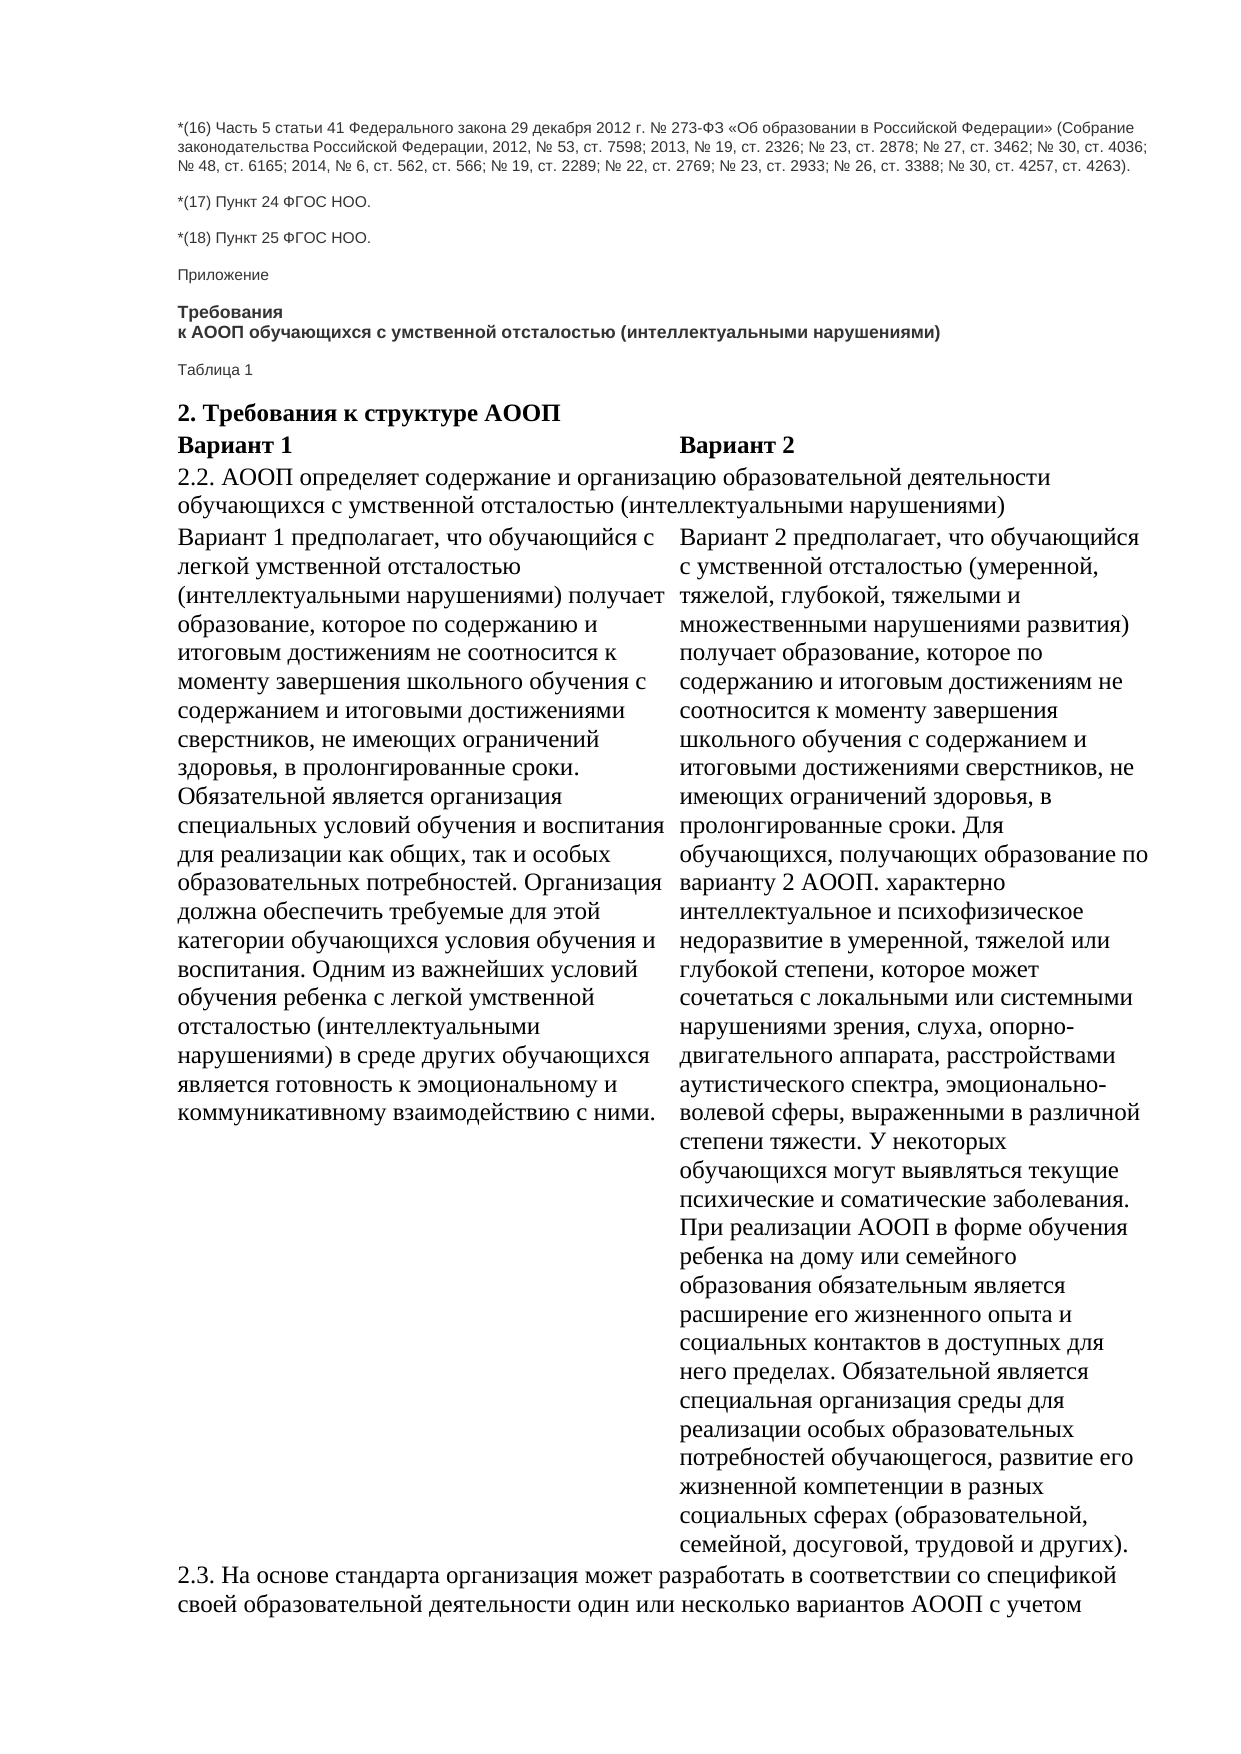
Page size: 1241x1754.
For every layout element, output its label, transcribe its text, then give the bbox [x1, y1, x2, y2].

text Требования к АООП обучающихся с умственной отсталостью (интеллектуальными нарушениями) [177, 301, 1152, 342]
table_cell Вариант 1 предполагает, что обучающийся с легкой умственной отсталостью (интеллектуальными нарушениями) получает образование, которое по содержанию и итоговым достижениям не соотносится к моменту завершения школьного обучения с содержанием и итоговыми достижениями сверстников, не имеющих ограничений здоровья, в пролонгированные сроки. Обязательной является организация специальных условий обучения и воспитания для реализации как общих, так и особых образовательных потребностей. Организация должна обеспечить требуемые для этой категории обучающихся условия обучения и воспитания. Одним из важнейших условий обучения ребенка с легкой умственной отсталостью (интеллектуальными нарушениями) в среде других обучающихся является готовность к эмоциональному и коммуникативному взаимодействию с ними. [176, 521, 678, 1559]
text *(18) Пункт 25 ФГОС НОО. [177, 228, 1152, 247]
table_header Вариант 2 [678, 428, 1153, 460]
text Приложение [177, 265, 1152, 284]
text Таблица 1 [177, 360, 1152, 379]
table_header Вариант 1 [176, 428, 678, 460]
text *(17) Пункт 24 ФГОС НОО. [177, 192, 1152, 211]
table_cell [176, 1559, 1153, 1619]
table_cell Вариант 2 предполагает, что обучающийся с умственной отсталостью (умеренной, тяжелой, глубокой, тяжелыми и множественными нарушениями развития) получает образование, которое по содержанию и итоговым достижениям не соотносится к моменту завершения школьного обучения с содержанием и итоговыми достижениями сверстников, не имеющих ограничений здоровья, в пролонгированные сроки. Для обучающихся, получающих образование по варианту 2 АООП. характерно интеллектуальное и психофизическое недоразвитие в умеренной, тяжелой или глубокой степени, которое может сочетаться с локальными или системными нарушениями зрения, слуха, опорно-двигательного аппарата, расстройствами аутистического спектра, эмоционально-волевой сферы, выраженными в различной степени тяжести. У некоторых обучающихся могут выявляться текущие психические и соматические заболевания. При реализации АООП в форме обучения ребенка на дому или семейного образования обязательным является расширение его жизненного опыта и социальных контактов в доступных для него пределах. Обязательной является специальная организация среды для реализации особых образовательных потребностей обучающегося, развитие его жизненной компетенции в разных социальных сферах (образовательной, семейной, досуговой, трудовой и других). [678, 521, 1153, 1559]
table_header 2. Требования к структуре АООП [176, 396, 562, 428]
text *(16) Часть 5 статьи 41 Федерального закона 29 декабря 2012 г. № 273-ФЗ «Об образовании в Российской Федерации» (Собрание законодательства Российской Федерации, 2012, № 53, ст. 7598; 2013, № 19, ст. 2326; № 23, ст. 2878; № 27, ст. 3462; № 30, ст. 4036; № 48, ст. 6165; 2014, № 6, ст. 562, ст. 566; № 19, ст. 2289; № 22, ст. 2769; № 23, ст. 2933; № 26, ст. 3388; № 30, ст. 4257, ст. 4263). [177, 118, 1152, 174]
table_cell 2.2. АООП определяет содержание и организацию образовательной деятельности обучающихся с умственной отсталостью (интеллектуальными нарушениями) [176, 460, 1153, 521]
